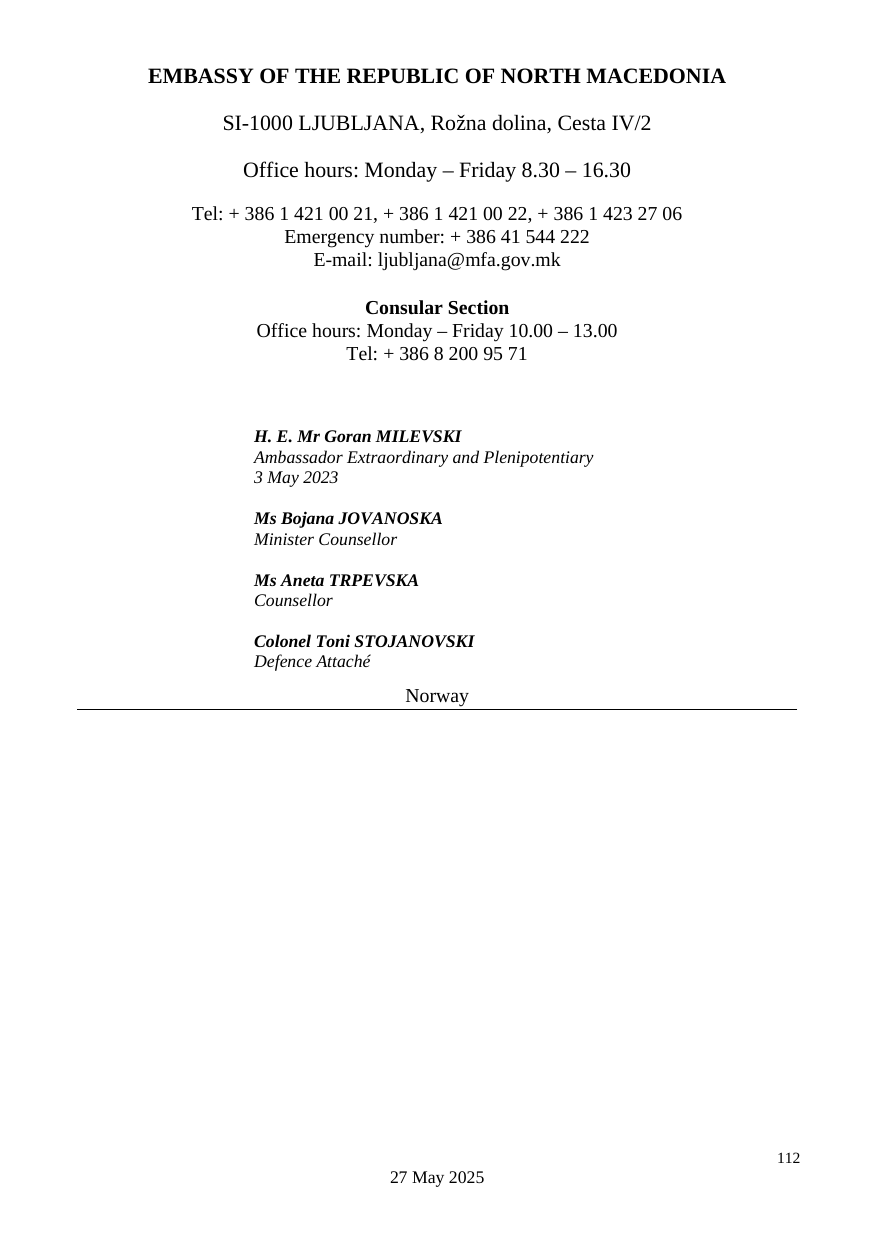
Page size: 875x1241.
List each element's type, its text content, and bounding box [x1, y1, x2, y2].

text SI-1000 LJUBLJANA, Rožna dolina, Cesta IV/2 [77, 110, 797, 136]
text Ms Bojana JOVANOSKA [254, 508, 797, 528]
text Ms Aneta TRPEVSKA [254, 569, 797, 590]
text EMBASSY OF THE REPUBLIC OF NORTH MACEDONIA [77, 63, 797, 88]
text H. E. Mr Goran MILEVSKI [254, 426, 797, 447]
text Office hours: Monday – Friday 8.30 – 16.30 [77, 157, 797, 183]
text E-mail: ljubljana@mfa.gov.mk [77, 248, 797, 271]
text Tel: + 386 1 421 00 21, + 386 1 421 00 22, + 386 1 423 27 06 [77, 202, 797, 225]
text Minister Counsellor [77, 528, 797, 549]
text Emergency number: + 386 41 544 222 [77, 225, 797, 248]
text Consular Section [77, 296, 797, 319]
text 3 May 2023 [77, 467, 797, 487]
text Ambassador Extraordinary and Plenipotentiary [77, 447, 797, 467]
text Counsellor [77, 590, 797, 610]
text Colonel Toni STOJANOVSKI [254, 631, 797, 651]
text Tel: + 386 8 200 95 71 [77, 341, 797, 364]
text Office hours: Monday – Friday 10.00 – 13.00 [77, 319, 797, 341]
text Defence Attaché [77, 651, 797, 672]
text Norway [77, 684, 797, 709]
